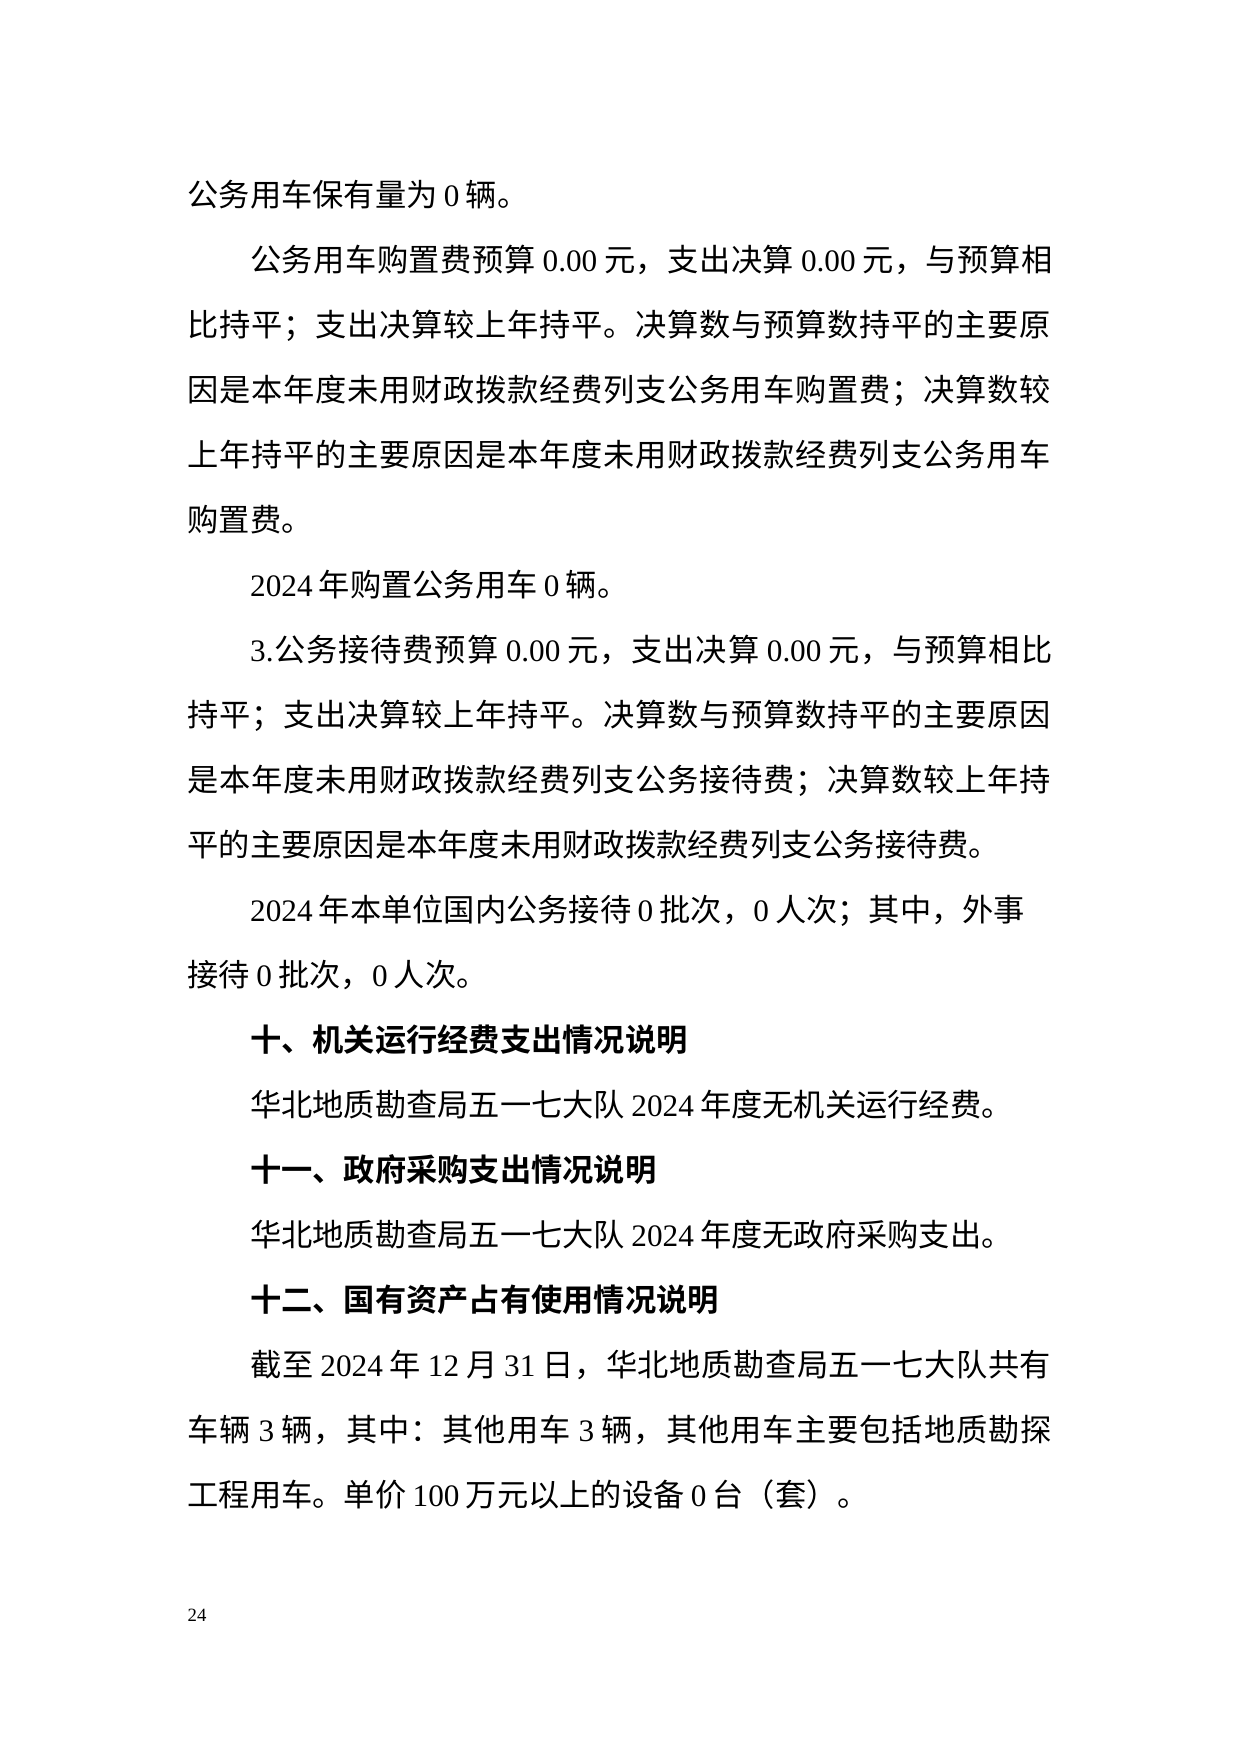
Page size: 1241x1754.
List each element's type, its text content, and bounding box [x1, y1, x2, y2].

subtitle 十二、国有资产占有使用情况说明 [187, 1265, 1053, 1330]
text 3.公务接待费预算0.00元，支出决算0.00元，与预算相比持平；支出决算较上年持平。决算数与预算数持平的主要原因是本年度未用财政拨款经费列支公务接待费；决算数较上年持平的主要原因是本年度未用财政拨款经费列支公务接待费。 [187, 615, 1053, 875]
text 截至2024年12月31日，华北地质勘查局五一七大队共有车辆3辆，其中：其他用车3辆，其他用车主要包括地质勘探工程用车。单价100万元以上的设备0台（套）。 [187, 1330, 1053, 1525]
text 2024年本单位国内公务接待0批次，0人次；其中，外事接待0批次，0人次。 [187, 875, 1053, 1005]
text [187, 160, 1053, 225]
text 华北地质勘查局五一七大队2024年度无机关运行经费。 [187, 1070, 1053, 1135]
text 公务用车购置费预算0.00元，支出决算0.00元，与预算相比持平；支出决算较上年持平。决算数与预算数持平的主要原因是本年度未用财政拨款经费列支公务用车购置费；决算数较上年持平的主要原因是本年度未用财政拨款经费列支公务用车购置费。 [187, 225, 1053, 550]
subtitle 十、机关运行经费支出情况说明 [187, 1005, 1053, 1070]
text 2024年购置公务用车0辆。 [187, 550, 1053, 615]
text 华北地质勘查局五一七大队2024年度无政府采购支出。 [187, 1200, 1053, 1265]
subtitle 十一、政府采购支出情况说明 [187, 1135, 1053, 1200]
